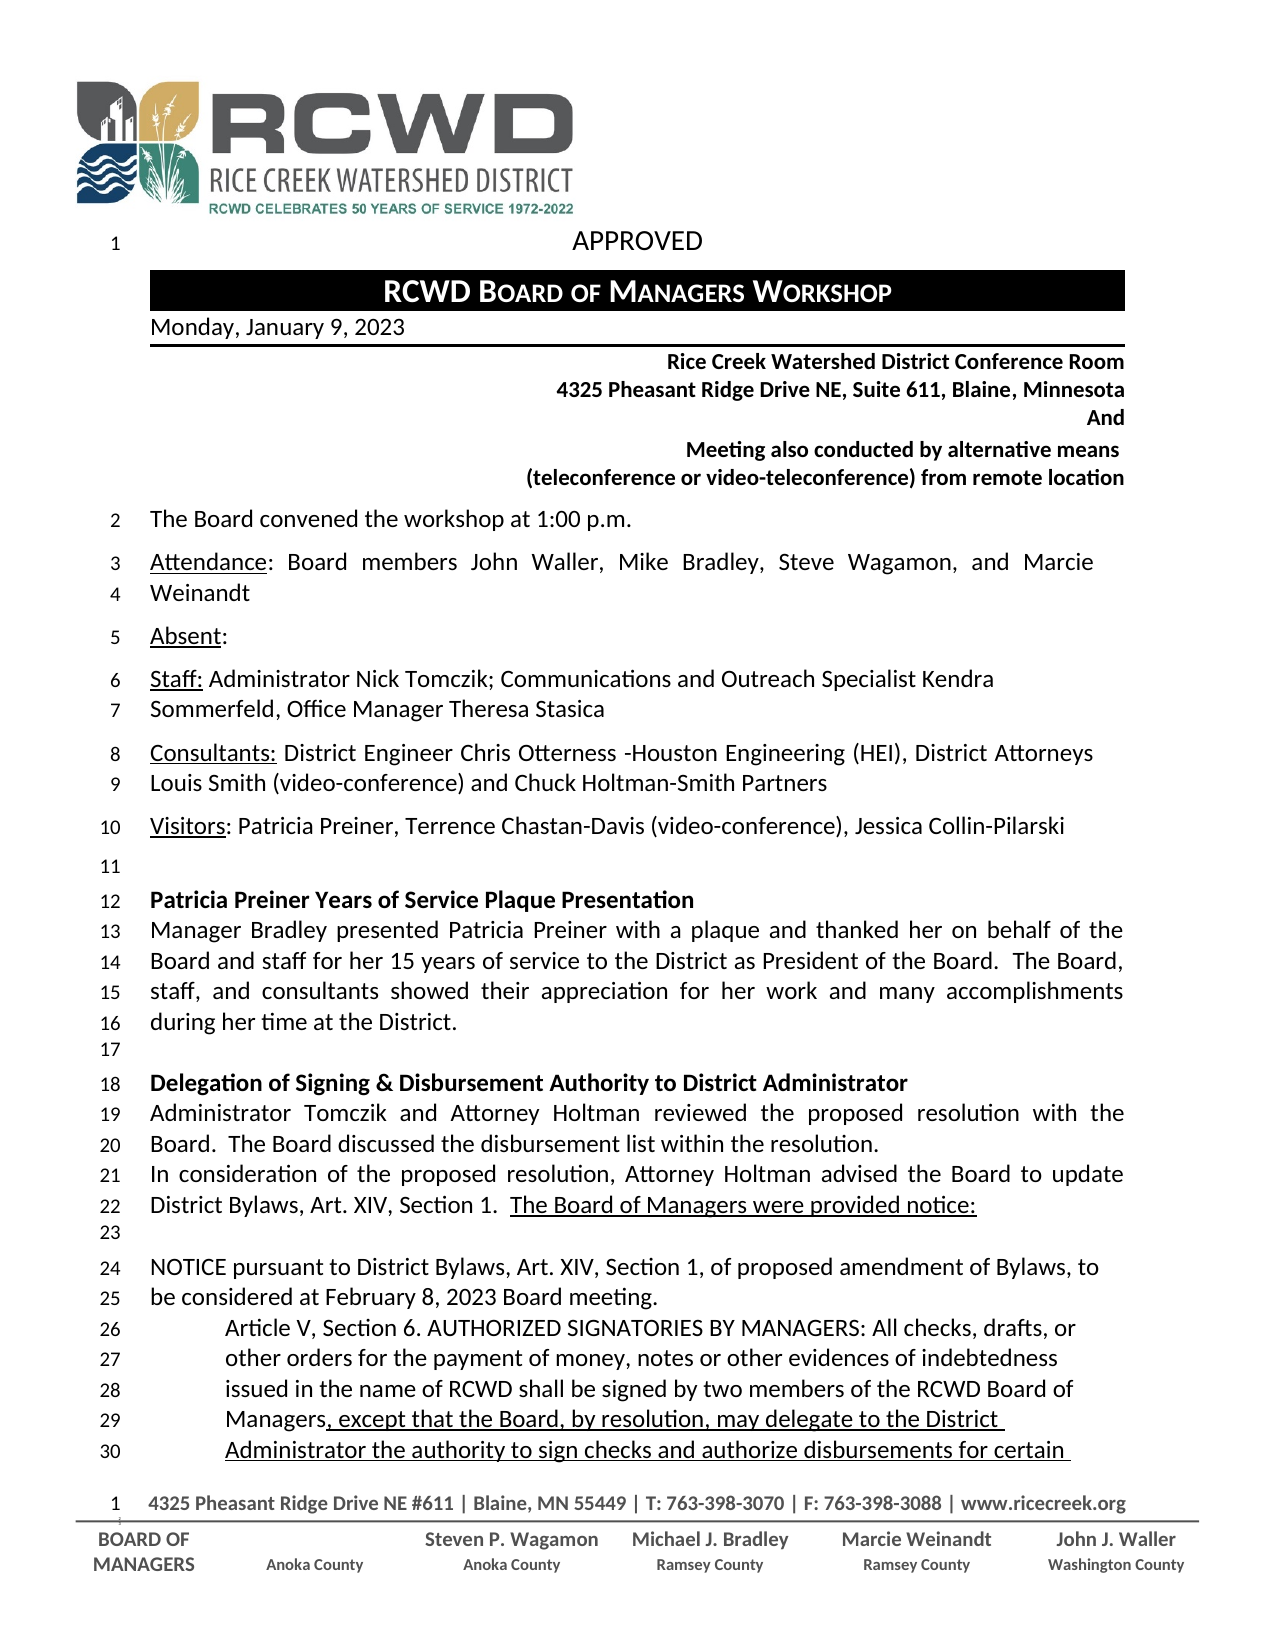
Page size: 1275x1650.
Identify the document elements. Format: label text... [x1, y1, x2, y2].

text Staff: Administrator Nick Tomczik; Communications and Outreach Specialist Kendra Sommerfeld, Office Manager Theresa Stasica [150, 663, 1095, 724]
text Consultants: District Engineer Chris Otterness -Houston Engineering (HEI), District Attorneys Louis Smith (video-conference) and Chuck Holtman-Smith Partners [150, 737, 1095, 798]
text Patricia Preiner Years of Service Plaque Presentation [150, 884, 1125, 914]
title RCWD Board of Managers Workshop [150, 270, 1125, 311]
text Administrator Tomczik and Attorney Holtman reviewed the proposed resolution with the Board. The Board discussed the disbursement list within the resolution. [150, 1097, 1125, 1158]
text Attendance: Board members John Waller, Mike Bradley, Steve Wagamon, and Marcie Weinandt [150, 547, 1095, 608]
text NOTICE pursuant to District Bylaws, Art. XIV, Section 1, of proposed amendment of Bylaws, to be considered at February 8, 2023 Board meeting. [150, 1251, 1125, 1312]
text And [150, 403, 1125, 431]
text Manager Bradley presented Patricia Preiner with a plaque and thanked her on behalf of the Board and staff for her 15 years of service to the District as President of the Board. The Board, staff, and consultants showed their appreciation for her work and many accomplishments during her time at the District. [150, 914, 1125, 1036]
text Visitors: Patricia Preiner, Terrence Chastan-Davis (video-conference), Jessica Collin-Pilarski [150, 810, 1095, 841]
text Monday, January 9, 2023 [150, 311, 1125, 344]
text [225, 1312, 1125, 1464]
text Absent: [150, 620, 1095, 651]
text The Board convened the workshop at 1:00 p.m. [150, 503, 1125, 534]
picture [75, 75, 577, 223]
text Meeting also conducted by alternative means (teleconference or video-teleconference) from remote location [150, 435, 1125, 491]
text APPROVED [150, 222, 1125, 258]
text In consideration of the proposed resolution, Attorney Holtman advised the Board to update District Bylaws, Art. XIV, Section 1. The Board of Managers were provided notice: [150, 1158, 1125, 1219]
text Rice Creek Watershed District Conference Room 4325 Pheasant Ridge Drive NE, Suite 611, Blaine, Minnesota [150, 347, 1125, 403]
text Delegation of Signing & Disbursement Authority to District Administrator [150, 1067, 1125, 1097]
